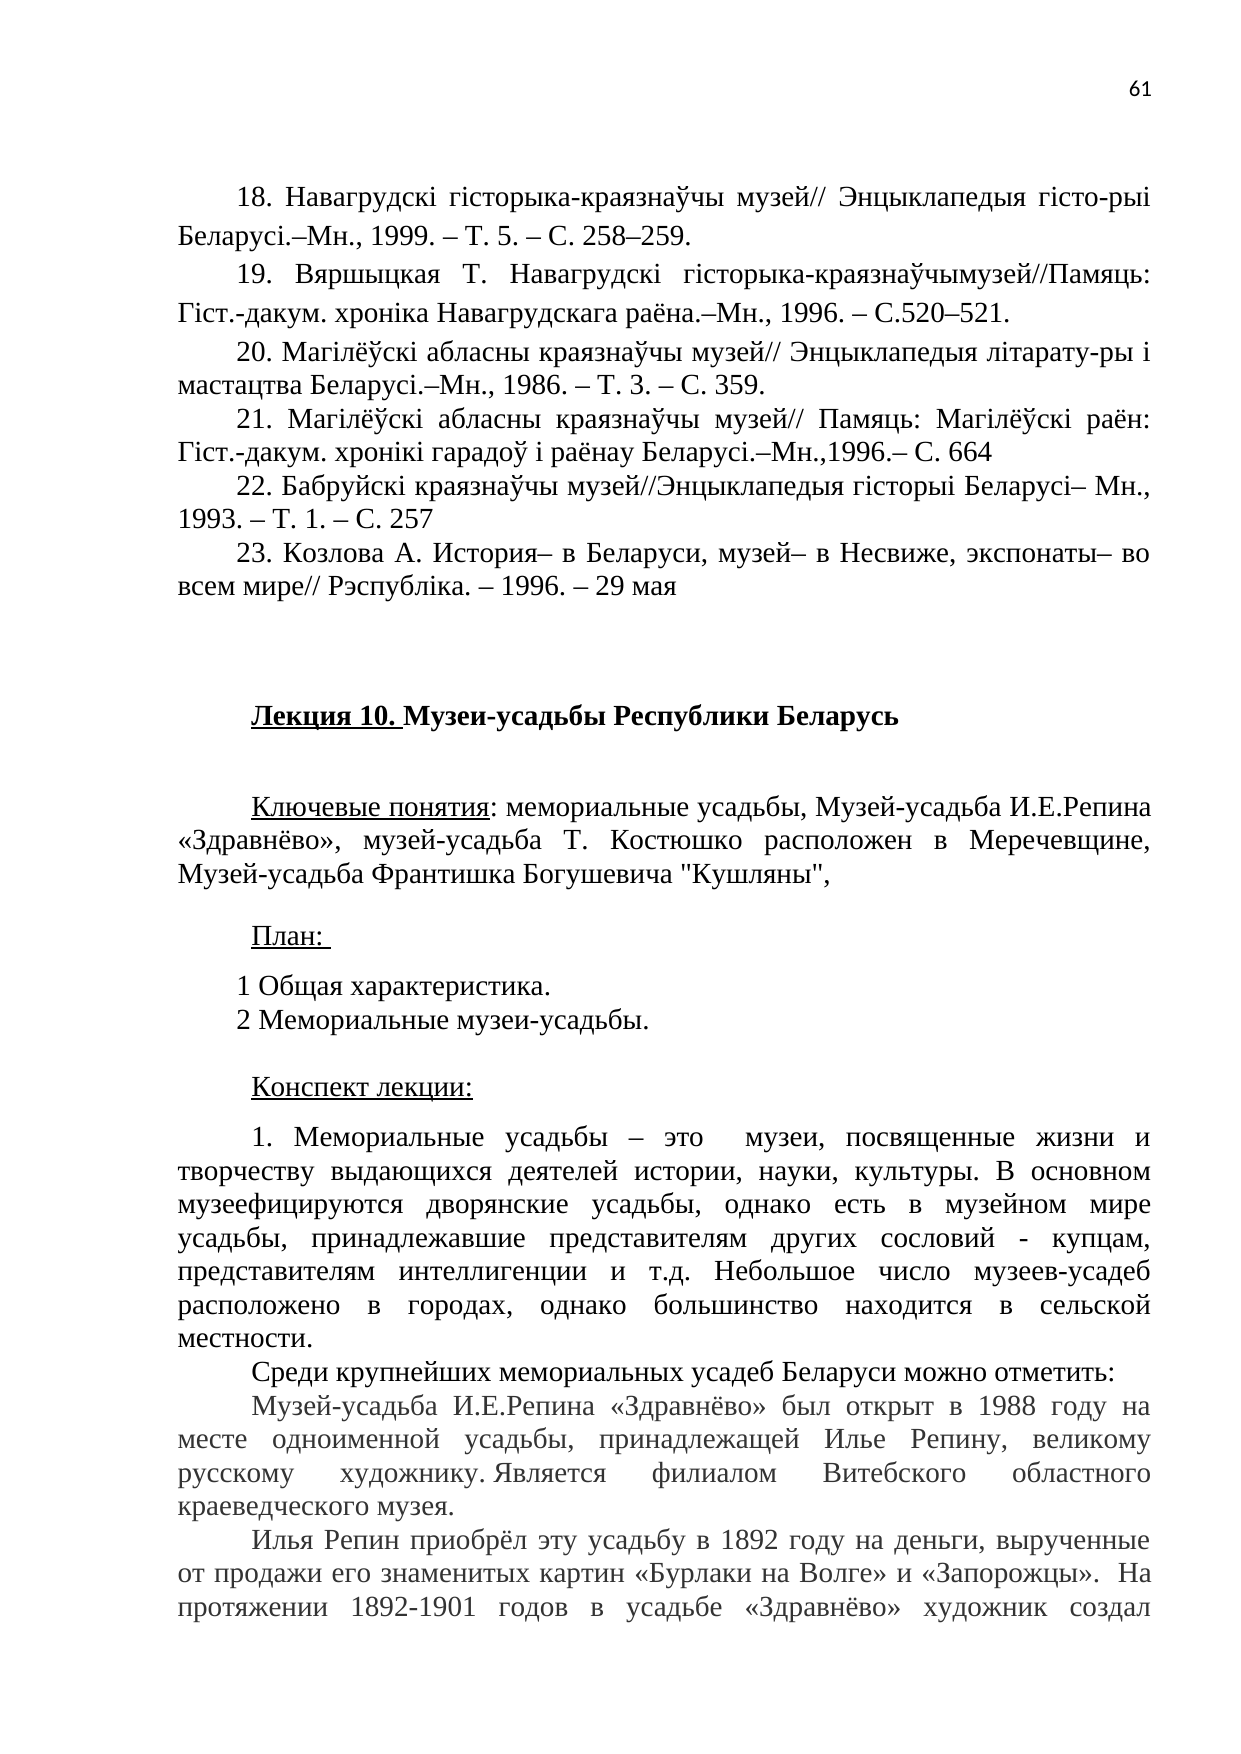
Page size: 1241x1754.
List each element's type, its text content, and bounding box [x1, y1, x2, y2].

text Ключевые понятия: мемориальные усадьбы, Музей-усадьба И.Е.Репина «Здравнёво», музей-усадьба Т. Костюшко расположен в Меречевщине, Музей-усадьба Франтишка Богушевича "Кушляны", [177, 789, 1152, 889]
text 20. Магілёўскі абласны краязнаўчы музей// Энцыклапедыя літарату-ры і мастацтва Беларусі.–Мн., 1986. – Т. 3. – С. 359. [177, 334, 1152, 401]
text 23. Козлова А. История– в Беларуси, музей– в Несвиже, экспонаты– во всем мире// Рэспубліка. – 1996. – 29 мая [177, 535, 1152, 602]
text Музей-усадьба И.Е.Репина «Здравнёво» был открыт в 1988 году на месте одноименной усадьбы, принадлежащей Илье Репину, великому русскому художнику. Является филиалом Витебского областного краеведческого музея. [177, 1388, 1152, 1522]
text 1 Общая характеристика. [236, 968, 1152, 1002]
text 19. Вяршыцкая Т. Навагрудскі гісторыка-краязнаўчымузей//Памяць: Гіст.-дакум. хроніка Навагрудскага раёна.–Мн., 1996. – С.520–521. [177, 257, 1152, 329]
text План: [177, 918, 1152, 952]
text 2 Мемориальные музеи-усадьбы. [236, 1002, 1152, 1036]
text Лекция 10. Музеи-усадьбы Республики Беларусь [177, 698, 1152, 731]
text 18. Навагрудскі гісторыка-краязнаўчы музей// Энцыклапедыя гісто-рыі Беларусі.–Мн., 1999. – Т. 5. – С. 258–259. [177, 179, 1152, 252]
text 21. Магілёўскі абласны краязнаўчы музей// Памяць: Магілёўскі раён: Гіст.-дакум. хронікі гарадоў і раёнау Беларусі.–Мн.,1996.– С. 664 [177, 401, 1152, 468]
text 1. Мемориальные усадьбы – это музеи, посвященные жизни и творчеству выдающихся деятелей истории, науки, культуры. В основном музеефицируются дворянские усадьбы, однако есть в музейном мире усадьбы, принадлежавшие представителям других сословий - купцам, представителям интеллигенции и т.д. Небольшое число музеев-усадеб расположено в городах, однако большинство находится в сельской местности. [177, 1119, 1152, 1354]
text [177, 1522, 1152, 1622]
text Среди крупнейших мемориальных усадеб Беларуси можно отметить: [177, 1354, 1152, 1388]
text Конспект лекции: [177, 1069, 1152, 1103]
text 22. Бабруйскі краязнаўчы музей//Энцыклапедыя гісторыі Беларусі– Мн., 1993. – Т. 1. – С. 257 [177, 468, 1152, 535]
